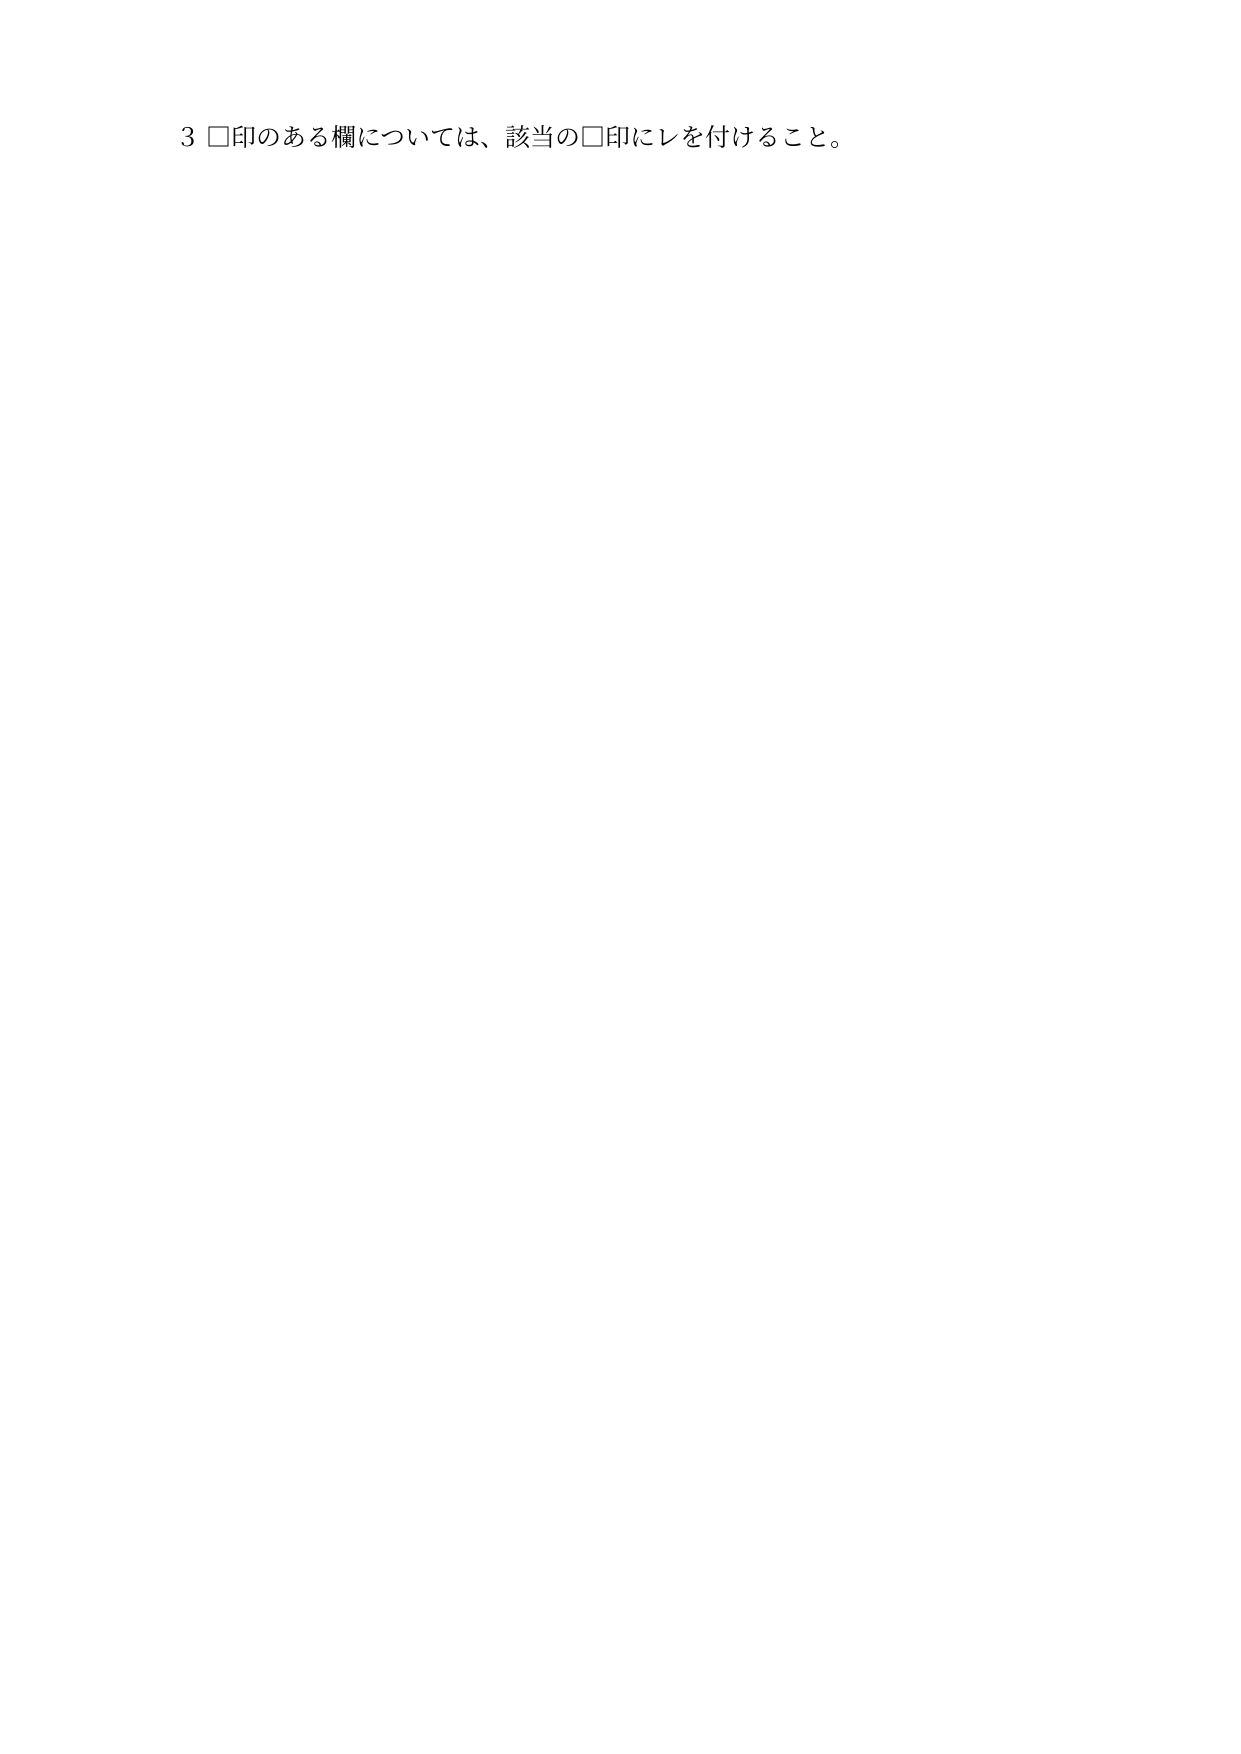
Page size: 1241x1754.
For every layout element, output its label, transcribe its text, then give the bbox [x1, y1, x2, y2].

text ３ □印のある欄については、該当の□印にレを付けること。 [112, 118, 921, 154]
